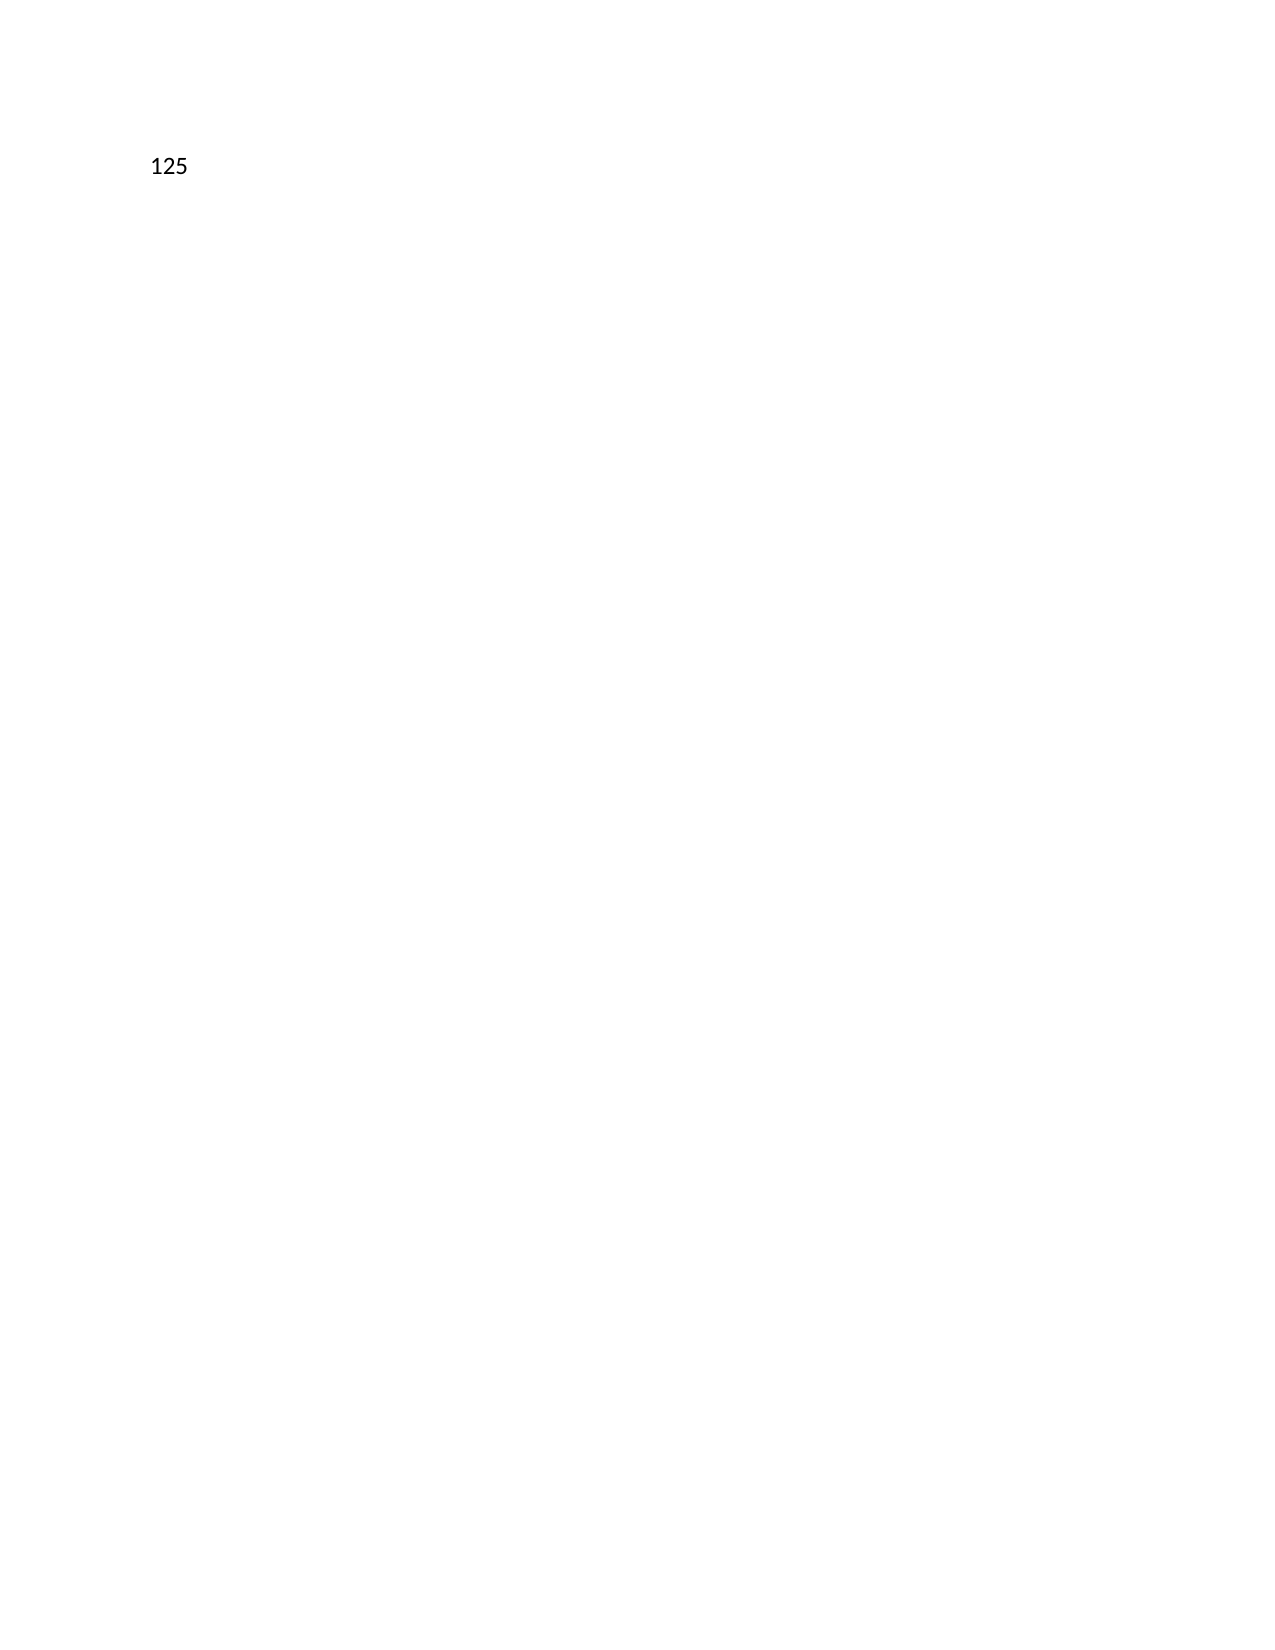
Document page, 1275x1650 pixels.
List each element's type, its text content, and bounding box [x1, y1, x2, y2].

text 125 [150, 150, 1125, 181]
